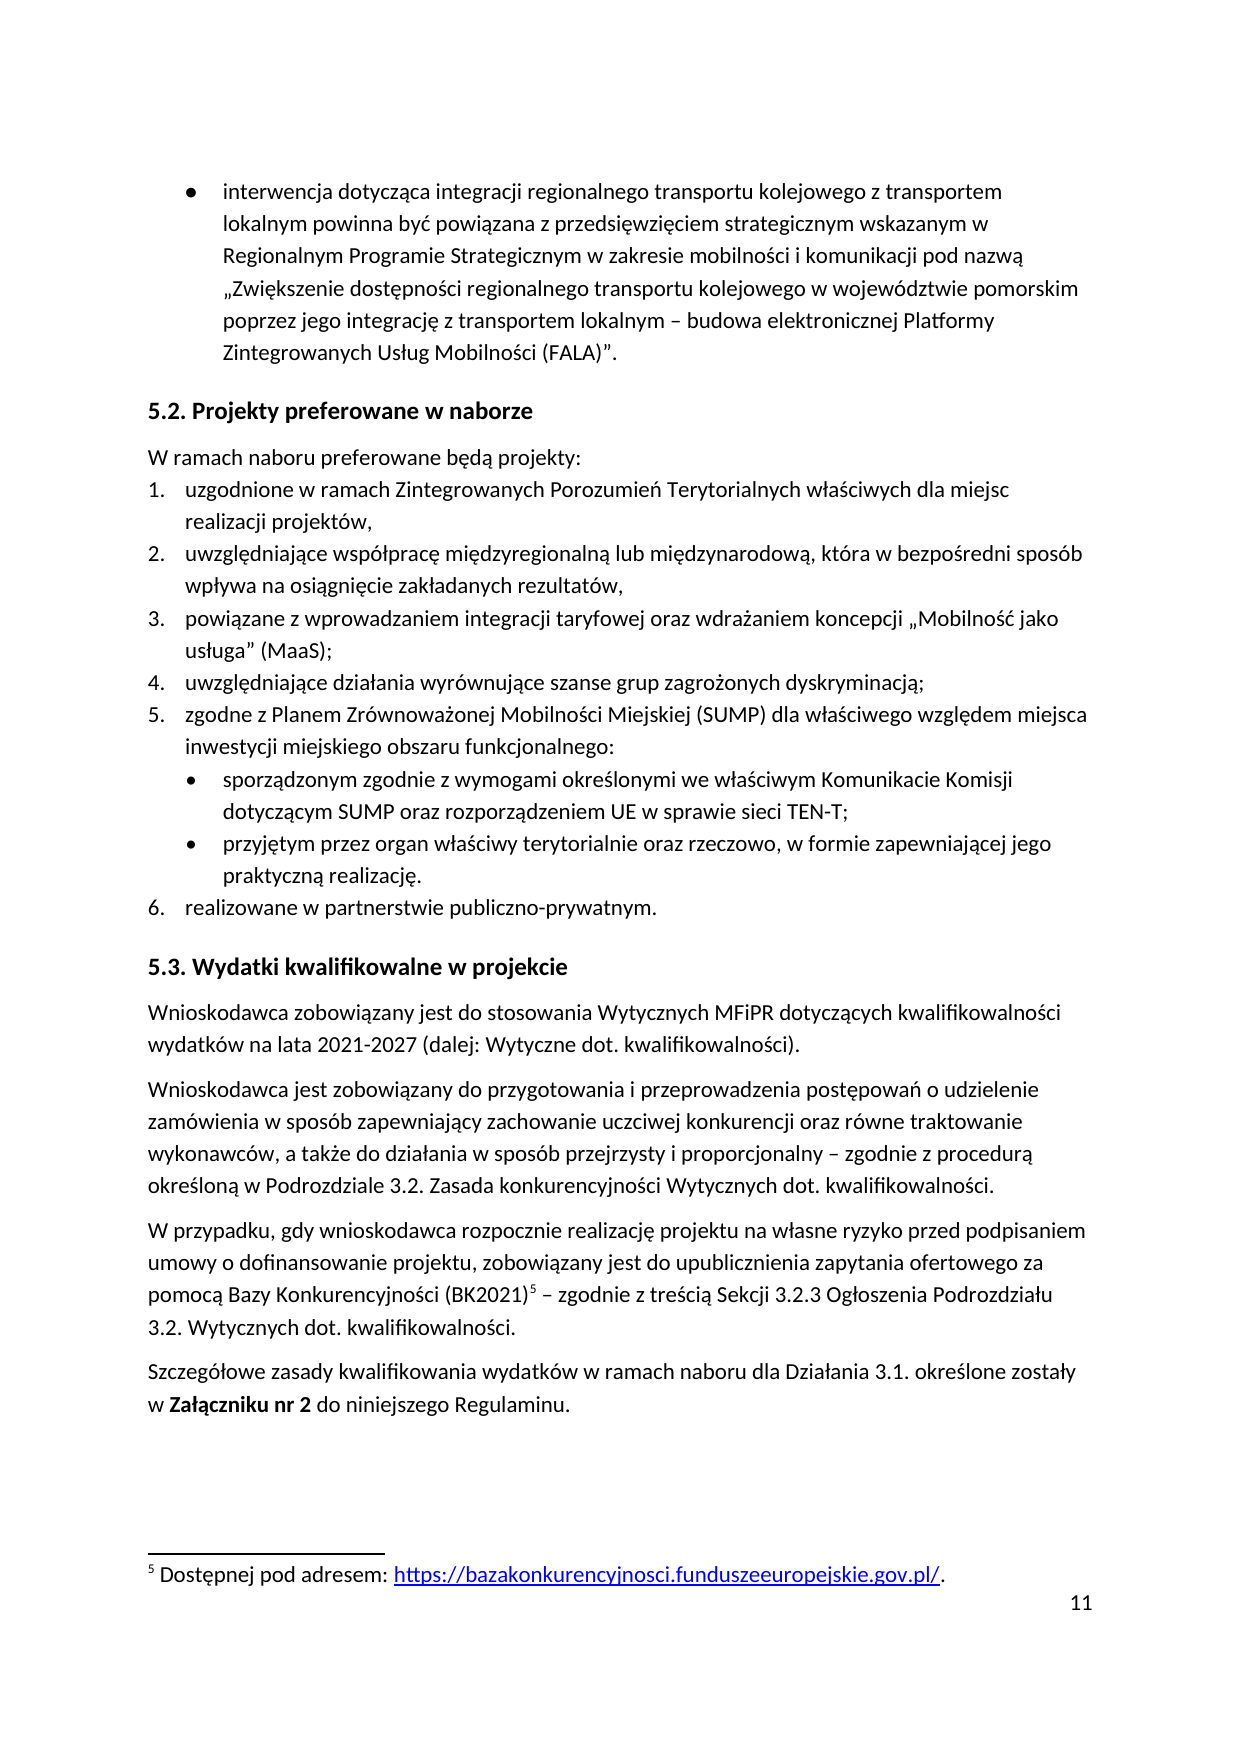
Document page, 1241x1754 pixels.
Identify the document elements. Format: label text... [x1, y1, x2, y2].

list zgodne z Planem Zrównoważonej Mobilności Miejskiej (SUMP) dla właściwego względem miejsca inwestycji miejskiego obszaru funkcjonalnego: [148, 700, 1092, 761]
list sporządzonym zgodnie z wymogami określonymi we właściwym Komunikacie Komisji dotyczącym SUMP oraz rozporządzeniem UE w sprawie sieci TEN-T; [185, 765, 1092, 825]
text określoną w Podrozdziale 3.2. Zasada konkurencyjności Wytycznych dot. kwalifikowalności. [148, 1172, 1092, 1199]
text Szczegółowe zasady kwalifikowania wydatków w ramach naboru dla Działania 3.1. określone zostały w Załączniku nr 2 do niniejszego Regulaminu. [148, 1357, 1092, 1418]
subtitle 5.2. Projekty preferowane w naborze [148, 395, 1092, 426]
list powiązane z wprowadzaniem integracji taryfowej oraz wdrażaniem koncepcji „Mobilność jako usługa” (MaaS); [148, 604, 1092, 664]
list uzgodnione w ramach Zintegrowanych Porozumień Terytorialnych właściwych dla miejsc realizacji projektów, [148, 475, 1092, 535]
text Wnioskodawca jest zobowiązany do przygotowania i przeprowadzenia postępowań o udzielenie zamówienia w sposób zapewniający zachowanie uczciwej konkurencji oraz równe traktowanie wykonawców, a także do działania w sposób przejrzysty i proporcjonalny – zgodnie z procedurą [148, 1075, 1092, 1167]
list uwzględniające działania wyrównujące szanse grup zagrożonych dyskryminacją; [148, 668, 1092, 696]
text W przypadku, gdy wnioskodawca rozpocznie realizację projektu na własne ryzyko przed podpisaniem umowy o dofinansowanie projektu, zobowiązany jest do upublicznienia zapytania ofertowego za pomocą Bazy Konkurencyjności (BK2021) – zgodnie z treścią Sekcji 3.2.3 Ogłoszenia Podrozdziału 3.2. Wytycznych dot. kwalifikowalności. [148, 1216, 1092, 1341]
list przyjętym przez organ właściwy terytorialnie oraz rzeczowo, w formie zapewniającej jego praktyczną realizację. [185, 829, 1092, 889]
text W ramach naboru preferowane będą projekty: [148, 443, 1092, 471]
list uwzględniające współpracę międzyregionalną lub międzynarodową, która w bezpośredni sposób wpływa na osiągnięcie zakładanych rezultatów, [148, 539, 1092, 599]
subtitle 5.3. Wydatki kwalifikowalne w projekcie [148, 951, 1092, 981]
list interwencja dotycząca integracji regionalnego transportu kolejowego z transportem lokalnym powinna być powiązana z przedsięwzięciem strategicznym wskazanym w Regionalnym Programie Strategicznym w zakresie mobilności i komunikacji pod nazwą „Zwiększenie dostępności regionalnego transportu kolejowego w województwie pomorskim poprzez jego integrację z transportem lokalnym – budowa elektronicznej Platformy Zintegrowanych Usług Mobilności (FALA)”. [185, 177, 1092, 366]
list realizowane w partnerstwie publiczno-prywatnym. [148, 893, 1092, 921]
text Wnioskodawca zobowiązany jest do stosowania Wytycznych MFiPR dotyczących kwalifikowalności wydatków na lata 2021-2027 (dalej: Wytyczne dot. kwalifikowalności). [148, 998, 1092, 1058]
